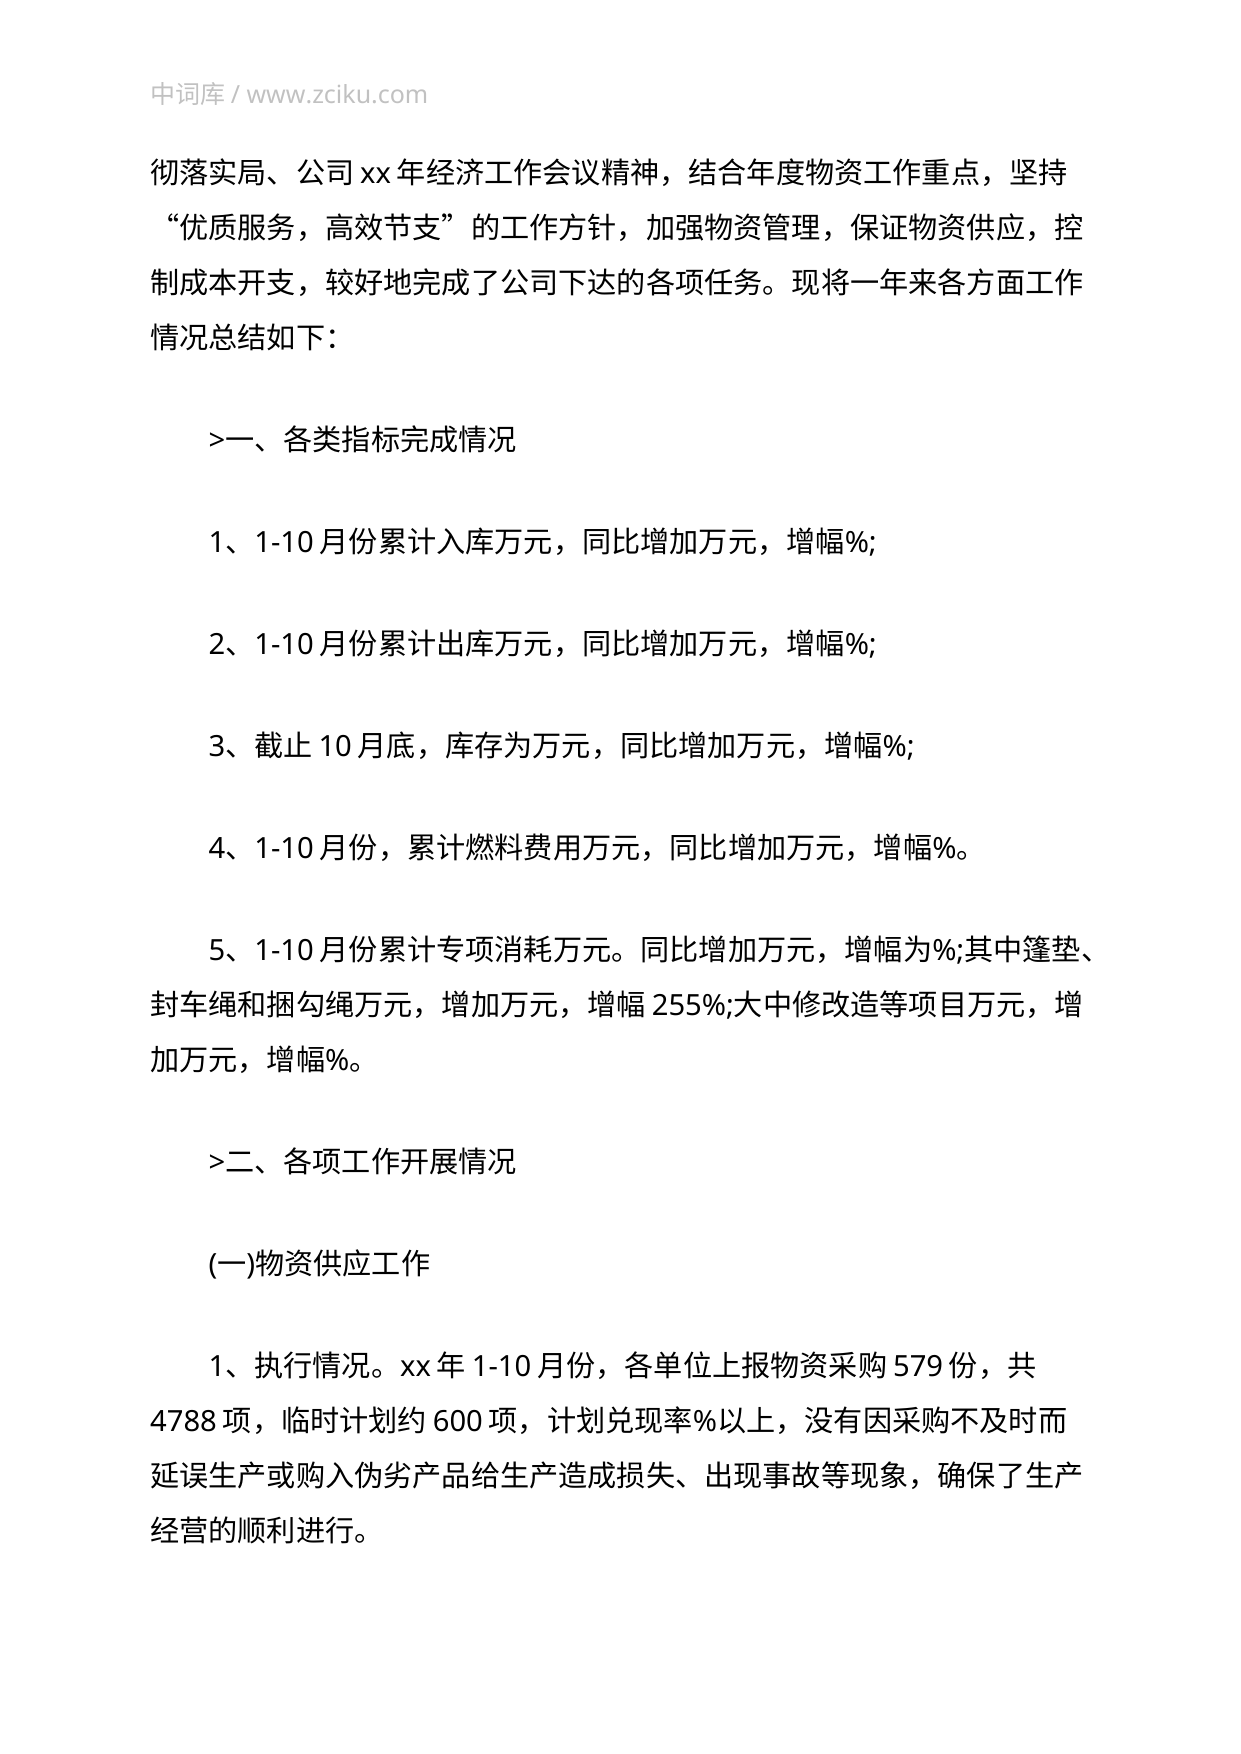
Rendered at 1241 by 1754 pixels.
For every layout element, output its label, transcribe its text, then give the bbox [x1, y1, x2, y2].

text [150, 150, 1090, 357]
text >一、各类指标完成情况 [150, 417, 1090, 459]
text 1、执行情况。xx年1-10月份，各单位上报物资采购579份，共4788项，临时计划约600项，计划兑现率%以上，没有因采购不及时而延误生产或购入伪劣产品给生产造成损失、出现事故等现象，确保了生产经营的顺利进行。 [150, 1342, 1090, 1549]
text (一)物资供应工作 [150, 1240, 1090, 1283]
text 1、1-10月份累计入库万元，同比增加万元，增幅%; [150, 518, 1090, 561]
text >二、各项工作开展情况 [150, 1138, 1090, 1181]
text 2、1-10月份累计出库万元，同比增加万元，增幅%; [150, 621, 1090, 663]
text 3、截止10月底，库存为万元，同比增加万元，增幅%; [150, 722, 1090, 765]
text 5、1-10月份累计专项消耗万元。同比增加万元，增幅为%;其中篷垫、封车绳和捆勾绳万元，增加万元，增幅255%;大中修改造等项目万元，增加万元，增幅%。 [150, 926, 1090, 1079]
text 4、1-10月份，累计燃料费用万元，同比增加万元，增幅%。 [150, 824, 1090, 867]
